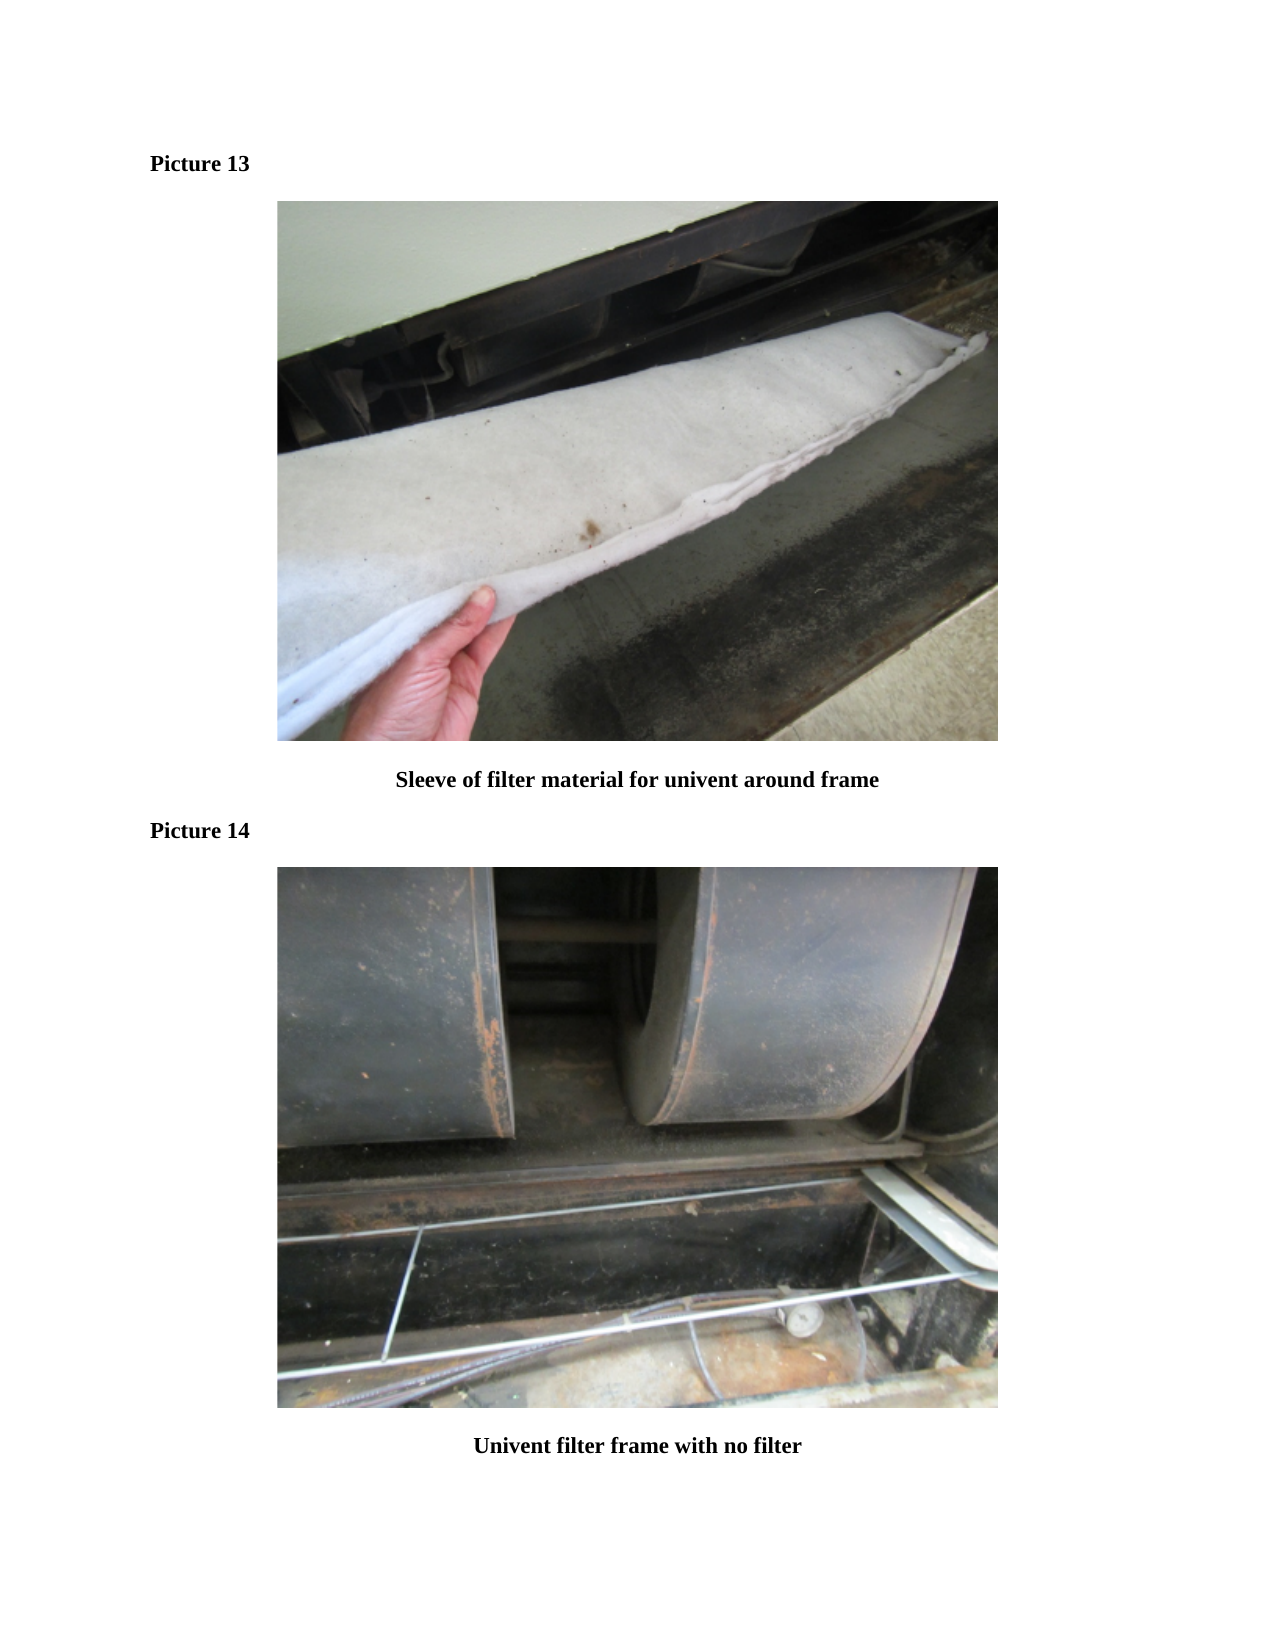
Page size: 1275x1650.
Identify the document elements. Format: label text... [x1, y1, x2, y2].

picture [277, 867, 998, 1408]
text Univent filter frame with no filter [150, 1432, 1125, 1459]
picture [277, 201, 998, 741]
text Picture 14 [150, 817, 1125, 843]
text Picture 13 [150, 150, 1125, 176]
text Sleeve of filter material for univent around frame [150, 766, 1125, 792]
